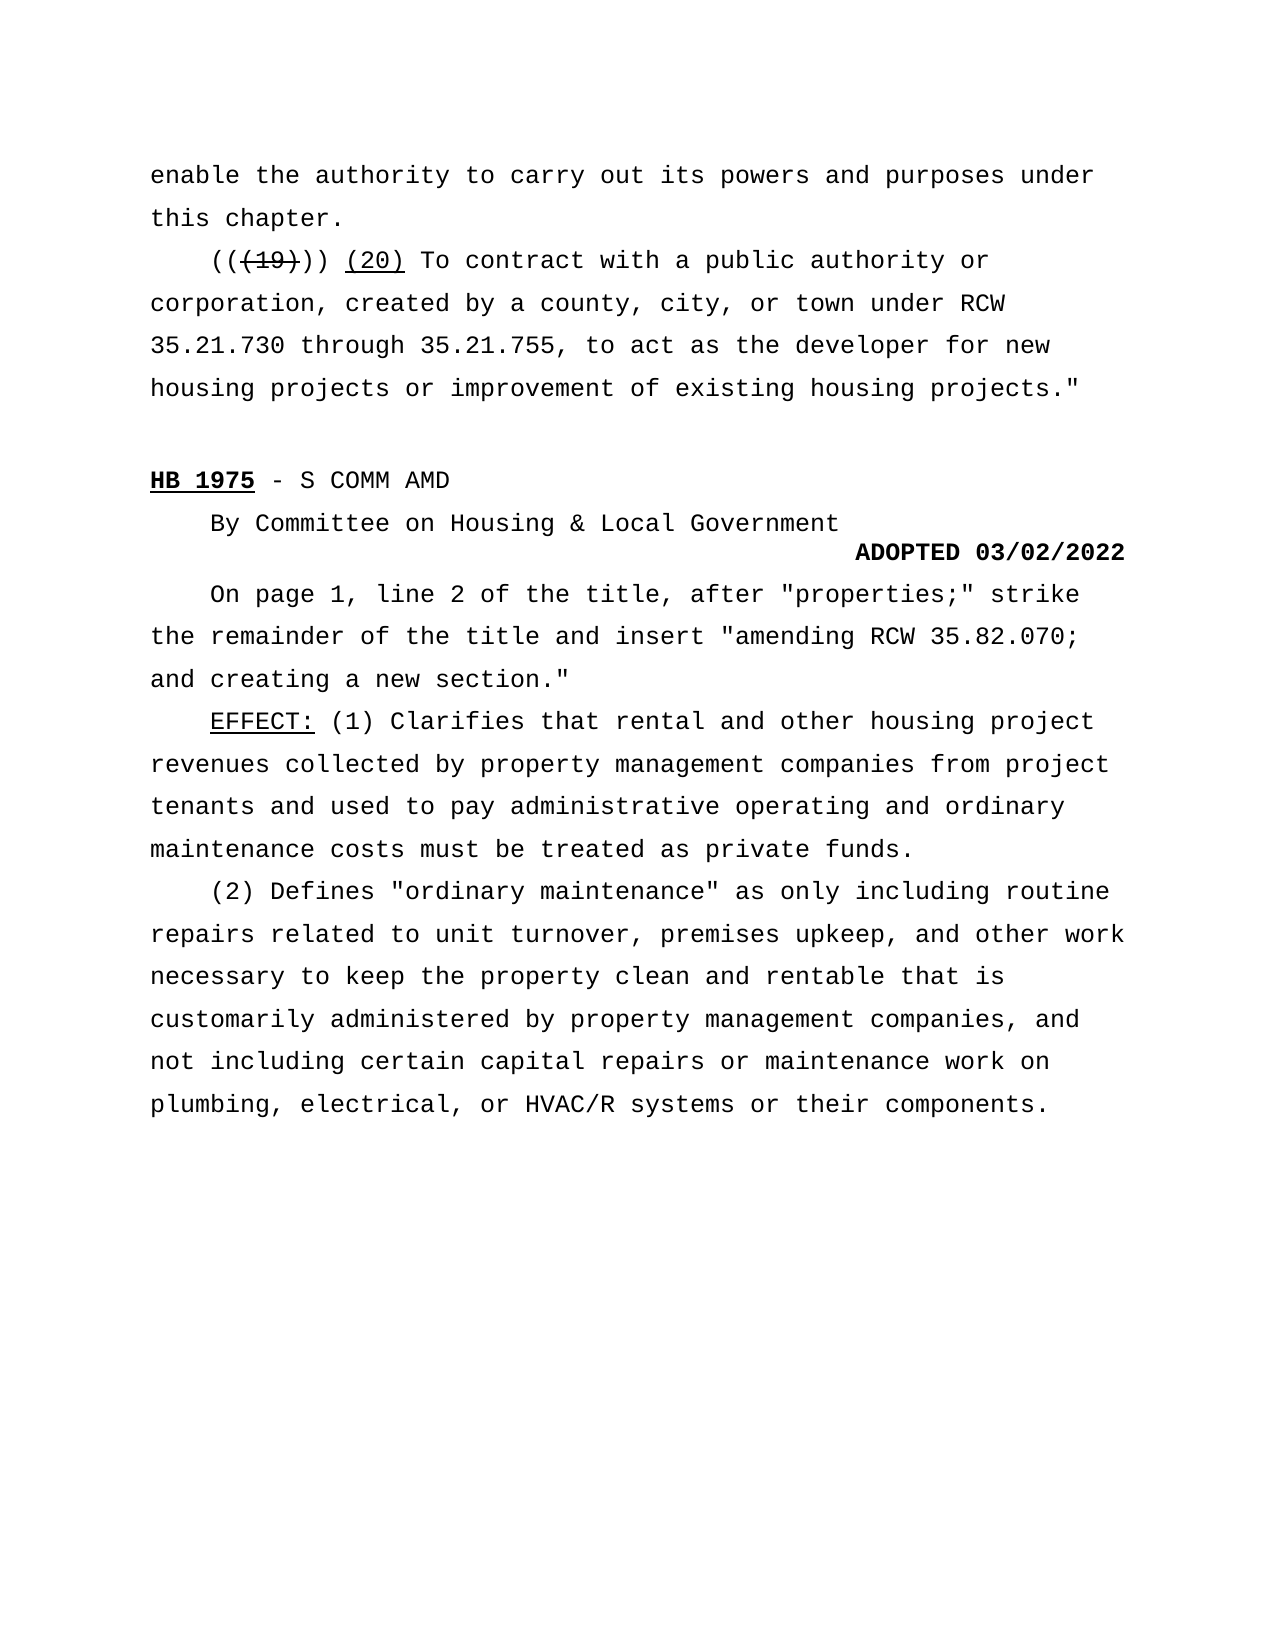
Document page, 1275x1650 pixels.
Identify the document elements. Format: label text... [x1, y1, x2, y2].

text HB 1975 - S COMM AMD [150, 455, 1125, 497]
text On page 1, line 2 of the title, after "properties;" strike the remainder of the title and insert "amending RCW 35.82.070; and creating a new section." [150, 568, 1125, 696]
text By Committee on Housing & Local Government [150, 497, 1125, 540]
text (2) Defines "ordinary maintenance" as only including routine repairs related to unit turnover, premises upkeep, and other work necessary to keep the property clean and rentable that is customarily administered by property management companies, and not including certain capital repairs or maintenance work on plumbing, electrical, or HVAC/R systems or their components. [150, 866, 1125, 1121]
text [150, 150, 1125, 235]
text EFFECT: (1) Clarifies that rental and other housing project revenues collected by property management companies from project tenants and used to pay administrative operating and ordinary maintenance costs must be treated as private funds. [150, 696, 1125, 866]
text ADOPTED 03/02/2022 [150, 540, 1125, 568]
text (((19))) (20) To contract with a public authority or corporation, created by a county, city, or town under RCW 35.21.730 through 35.21.755, to act as the developer for new housing projects or improvement of existing housing projects." [150, 235, 1125, 405]
